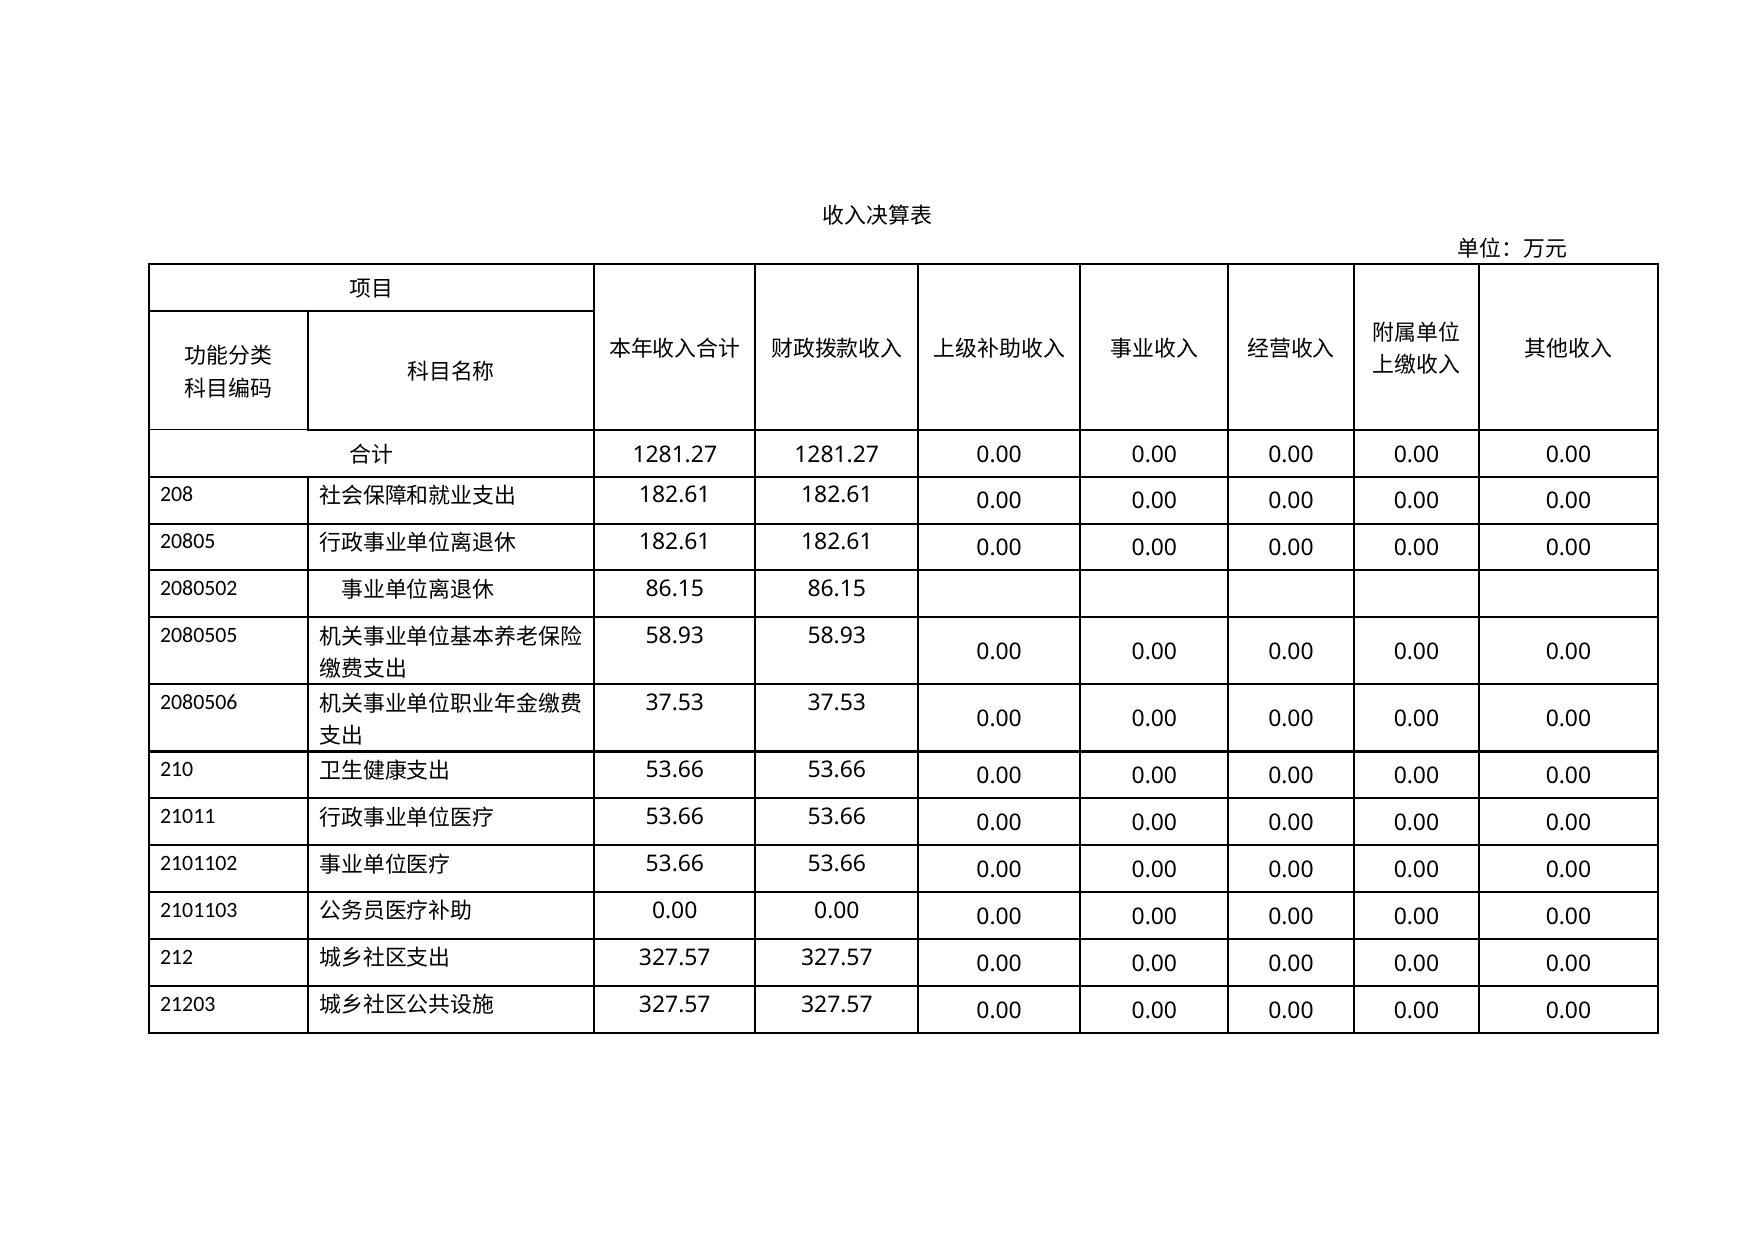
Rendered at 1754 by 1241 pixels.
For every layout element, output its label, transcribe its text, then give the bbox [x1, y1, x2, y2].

table_cell 社会保障和就业支出 [309, 478, 593, 522]
table_cell 53.66 [595, 753, 754, 797]
table_cell 0.00 [1480, 525, 1657, 569]
table_cell 2080506 [150, 685, 307, 750]
table_cell 0.00 [1480, 799, 1657, 844]
table_header 经营收入 [1229, 265, 1353, 429]
table_cell 0.00 [1081, 753, 1227, 797]
table_header 事业收入 [1081, 265, 1227, 429]
table_header 附属单位上缴收入 [1355, 265, 1478, 429]
table_cell 53.66 [756, 753, 917, 797]
table_cell 0.00 [1081, 478, 1227, 522]
table_cell 0.00 [1355, 525, 1478, 569]
table_cell 182.61 [756, 478, 917, 522]
table_cell 182.61 [595, 478, 754, 522]
table_cell 21011 [150, 799, 307, 844]
table_cell 21203 [150, 987, 307, 1032]
table_header 上级补助收入 [919, 265, 1079, 429]
table_cell 行政事业单位离退休 [309, 525, 593, 569]
table_cell 208 [150, 478, 307, 522]
table_header 本年收入合计 [595, 265, 754, 429]
table_cell 86.15 [756, 571, 917, 616]
table_cell 210 [150, 753, 307, 797]
table_cell 2101103 [150, 893, 307, 938]
table_cell 58.93 [756, 618, 917, 683]
table_cell 城乡社区支出 [309, 940, 593, 985]
table_header 其他收入 [1480, 265, 1657, 429]
table_cell 0.00 [919, 478, 1079, 522]
table_cell 0.00 [1355, 685, 1478, 750]
table_cell 0.00 [919, 525, 1079, 569]
table_cell 0.00 [1229, 478, 1353, 522]
table_cell 1281.27 [595, 431, 754, 476]
table_cell 0.00 [1229, 987, 1353, 1032]
table_cell 0.00 [919, 940, 1079, 985]
table_cell 327.57 [595, 987, 754, 1032]
table_cell [1229, 571, 1353, 616]
table_cell 182.61 [756, 525, 917, 569]
table_cell 0.00 [1081, 618, 1227, 683]
table_cell 0.00 [1480, 940, 1657, 985]
table_cell 0.00 [1355, 893, 1478, 938]
table_cell 0.00 [1229, 846, 1353, 891]
table_cell 0.00 [1229, 940, 1353, 985]
table_header 项目 [150, 265, 593, 309]
table_cell 0.00 [919, 685, 1079, 750]
table_cell 0.00 [1229, 618, 1353, 683]
table_cell 0.00 [1229, 893, 1353, 938]
table_cell [1480, 571, 1657, 616]
table_cell 182.61 [595, 525, 754, 569]
table_cell 0.00 [1081, 685, 1227, 750]
table_cell 0.00 [1229, 753, 1353, 797]
table_cell 科目名称 [309, 312, 593, 429]
table_cell 城乡社区公共设施 [309, 987, 593, 1032]
table_cell 0.00 [919, 893, 1079, 938]
table_cell 53.66 [595, 799, 754, 844]
table_cell 卫生健康支出 [309, 753, 593, 797]
table_cell 327.57 [756, 987, 917, 1032]
table_cell 0.00 [1081, 846, 1227, 891]
table_cell 0.00 [1480, 753, 1657, 797]
table_cell [919, 571, 1079, 616]
table_cell 58.93 [595, 618, 754, 683]
table_cell 0.00 [1355, 618, 1478, 683]
table_cell 0.00 [919, 987, 1079, 1032]
table_cell 0.00 [1229, 431, 1353, 476]
table_cell 机关事业单位职业年金缴费支出 [309, 685, 593, 750]
table_cell 0.00 [1355, 478, 1478, 522]
table_header 财政拨款收入 [756, 265, 917, 429]
table_cell 公务员医疗补助 [309, 893, 593, 938]
table_cell 0.00 [1480, 987, 1657, 1032]
table_cell 0.00 [1355, 987, 1478, 1032]
table_cell 机关事业单位基本养老保险缴费支出 [309, 618, 593, 683]
table_cell 合计 [150, 430, 593, 476]
table_cell 0.00 [1355, 940, 1478, 985]
table_cell 0.00 [1081, 431, 1227, 476]
table_cell 0.00 [595, 893, 754, 938]
table_cell 0.00 [1355, 846, 1478, 891]
table_cell 0.00 [1480, 846, 1657, 891]
table_cell 0.00 [1229, 525, 1353, 569]
table_cell 事业单位离退休 [309, 571, 593, 616]
table_cell 327.57 [595, 940, 754, 985]
table_cell 0.00 [1355, 431, 1478, 476]
table_cell 20805 [150, 525, 307, 569]
table_cell 2080505 [150, 618, 307, 683]
table_cell 327.57 [756, 940, 917, 985]
table_cell 功能分类 科目编码 [150, 312, 307, 429]
table_cell 0.00 [1480, 685, 1657, 750]
table_cell 0.00 [919, 618, 1079, 683]
table_cell 0.00 [1081, 940, 1227, 985]
table_cell 37.53 [595, 685, 754, 750]
table_cell 0.00 [1229, 685, 1353, 750]
table_cell 0.00 [919, 431, 1079, 476]
table_cell 53.66 [595, 846, 754, 891]
table_cell 0.00 [1480, 478, 1657, 522]
table_cell 0.00 [1081, 893, 1227, 938]
table_cell 0.00 [919, 846, 1079, 891]
table_cell 53.66 [756, 799, 917, 844]
table_cell 0.00 [1081, 987, 1227, 1032]
table_cell 0.00 [1081, 799, 1227, 844]
table_cell 0.00 [919, 753, 1079, 797]
table_cell 0.00 [1355, 753, 1478, 797]
table_cell 86.15 [595, 571, 754, 616]
table_cell 0.00 [919, 799, 1079, 844]
table_cell 事业单位医疗 [309, 846, 593, 891]
table_cell 37.53 [756, 685, 917, 750]
text 收入决算表 [150, 198, 1604, 230]
table_cell 0.00 [1480, 431, 1657, 476]
table_cell 0.00 [1081, 525, 1227, 569]
table_cell 1281.27 [756, 431, 917, 476]
table_cell 0.00 [1480, 618, 1657, 683]
table_cell 行政事业单位医疗 [309, 799, 593, 844]
table_cell [1355, 571, 1478, 616]
table_cell 0.00 [1480, 893, 1657, 938]
table_cell 0.00 [1229, 799, 1353, 844]
table_cell 212 [150, 940, 307, 985]
table_cell 53.66 [756, 846, 917, 891]
table_cell 0.00 [1355, 799, 1478, 844]
table_cell [1081, 571, 1227, 616]
table_cell 2101102 [150, 846, 307, 891]
text 单位：万元 [150, 230, 1566, 263]
table_cell 2080502 [150, 571, 307, 616]
table_cell 0.00 [756, 893, 917, 938]
